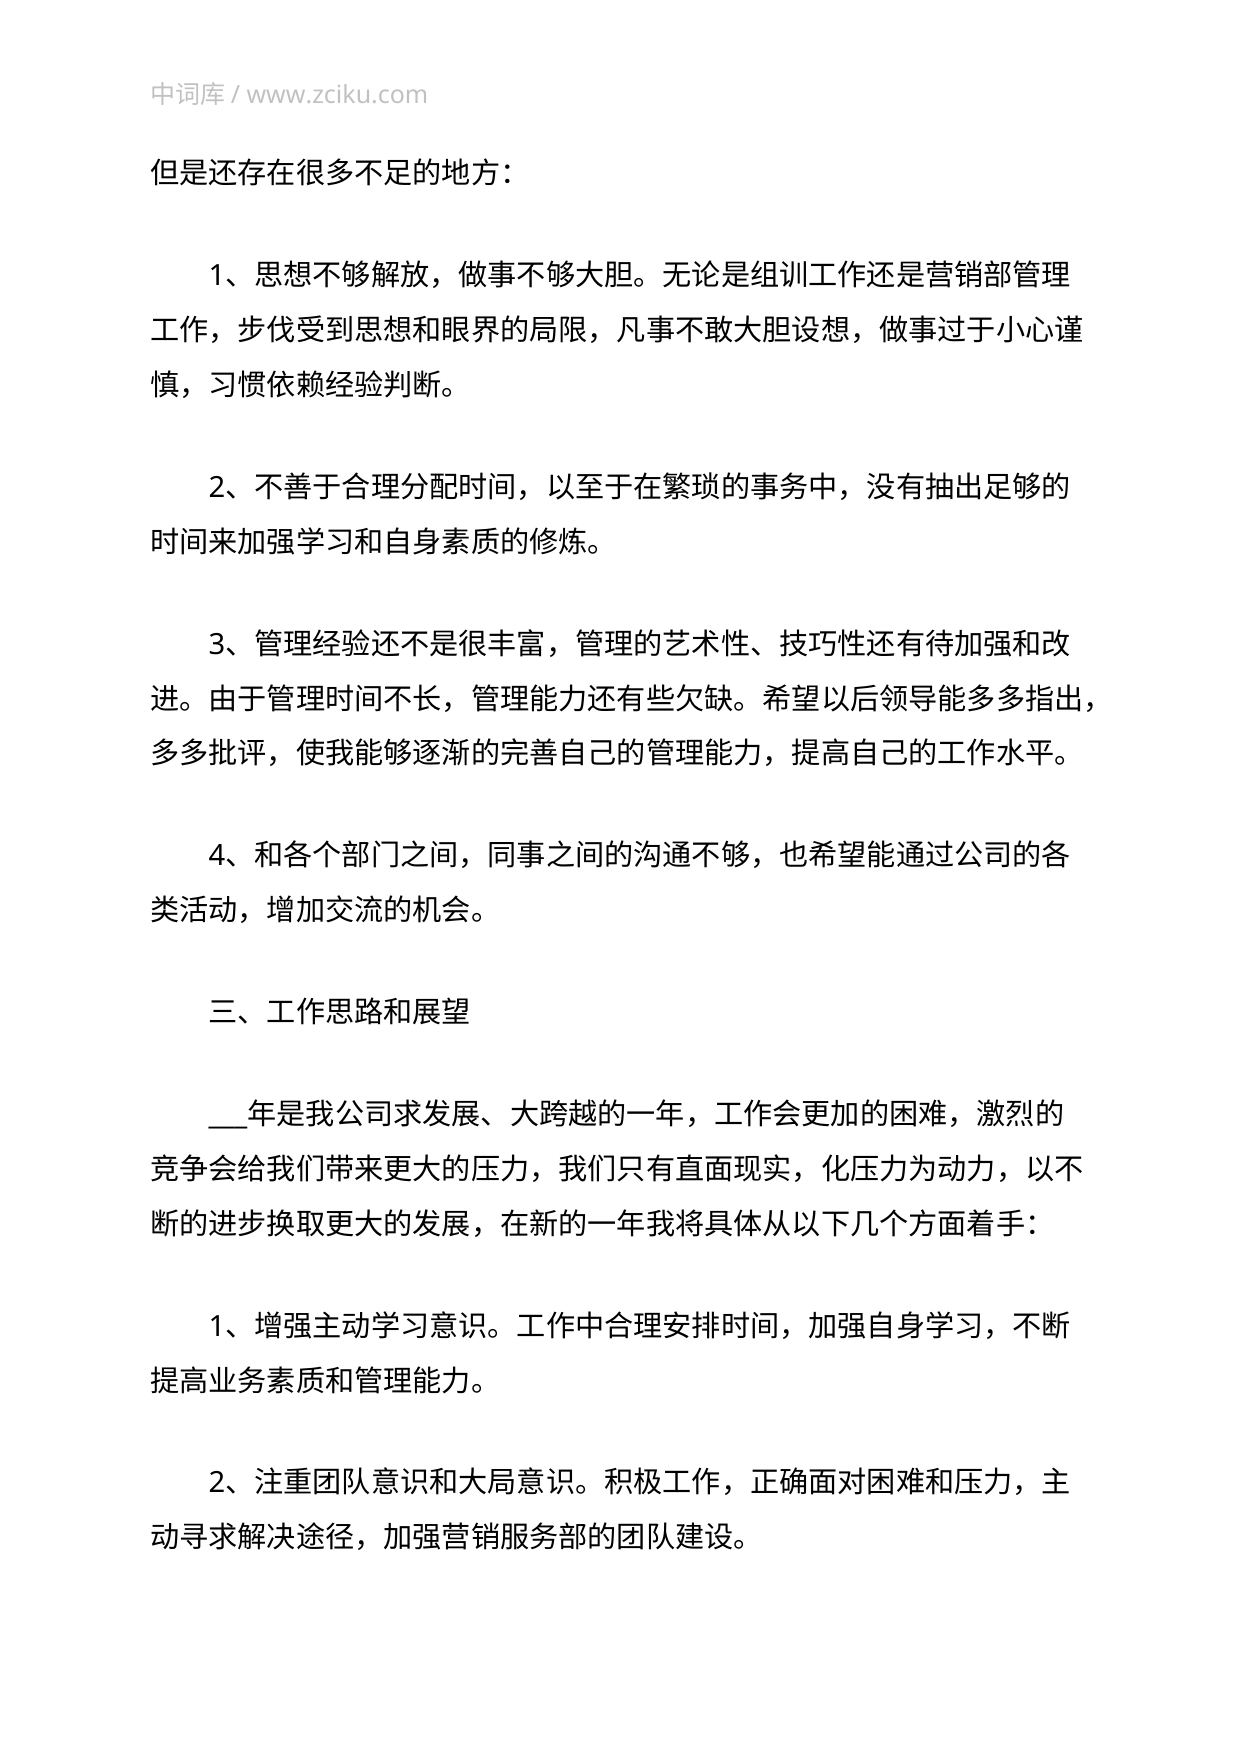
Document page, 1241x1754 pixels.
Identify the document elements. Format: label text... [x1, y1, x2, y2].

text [150, 150, 1090, 192]
text 1、增强主动学习意识。工作中合理安排时间，加强自身学习，不断提高业务素质和管理能力。 [150, 1302, 1090, 1399]
text 2、不善于合理分配时间，以至于在繁琐的事务中，没有抽出足够的时间来加强学习和自身素质的修炼。 [150, 463, 1090, 561]
text 三、工作思路和展望 [150, 989, 1090, 1031]
text 1、思想不够解放，做事不够大胆。无论是组训工作还是营销部管理工作，步伐受到思想和眼界的局限，凡事不敢大胆设想，做事过于小心谨慎，习惯依赖经验判断。 [150, 252, 1090, 404]
text ___年是我公司求发展、大跨越的一年，工作会更加的困难，激烈的竞争会给我们带来更大的压力，我们只有直面现实，化压力为动力，以不断的进步换取更大的发展，在新的一年我将具体从以下几个方面着手： [150, 1090, 1090, 1243]
text 4、和各个部门之间，同事之间的沟通不够，也希望能通过公司的各类活动，增加交流的机会。 [150, 832, 1090, 929]
text 3、管理经验还不是很丰富，管理的艺术性、技巧性还有待加强和改进。由于管理时间不长，管理能力还有些欠缺。希望以后领导能多多指出，多多批评，使我能够逐渐的完善自己的管理能力，提高自己的工作水平。 [150, 620, 1090, 772]
text 2、注重团队意识和大局意识。积极工作，正确面对困难和压力，主动寻求解决途径，加强营销服务部的团队建设。 [150, 1459, 1090, 1556]
